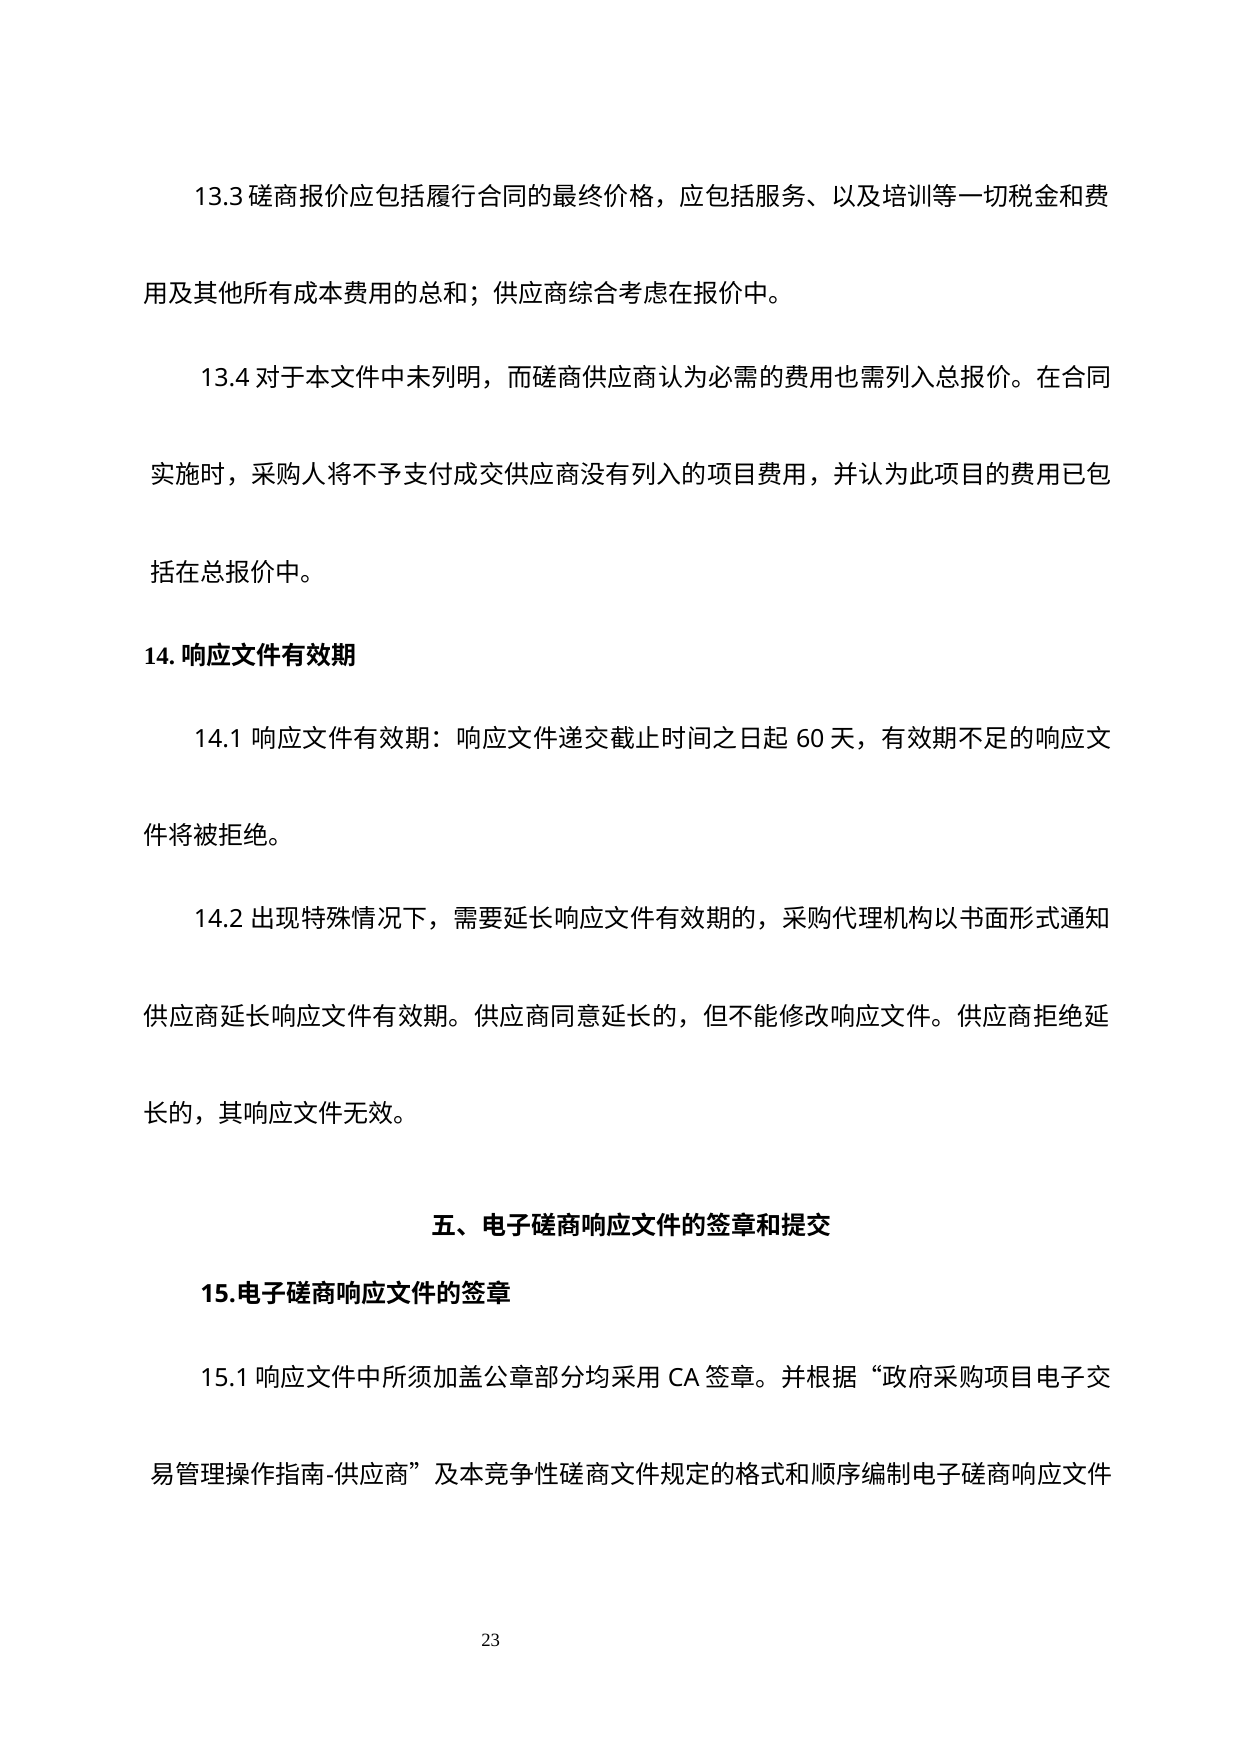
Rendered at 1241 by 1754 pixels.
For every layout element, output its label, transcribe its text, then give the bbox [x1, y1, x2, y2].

text 14. 响应文件有效期 [144, 621, 1112, 686]
text 五、电子磋商响应文件的签章和提交 [150, 1205, 1112, 1241]
text 14.1 响应文件有效期：响应文件递交截止时间之日起60天，有效期不足的响应文件将被拒绝。 [144, 704, 1112, 866]
text 15.电子磋商响应文件的签章 [150, 1259, 1112, 1324]
text 14.2 出现特殊情况下，需要延长响应文件有效期的，采购代理机构以书面形式通知供应商延长响应文件有效期。供应商同意延长的，但不能修改响应文件。供应商拒绝延长的，其响应文件无效。 [144, 884, 1112, 1144]
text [150, 1343, 1112, 1505]
text 13.3磋商报价应包括履行合同的最终价格，应包括服务、以及培训等一切税金和费用及其他所有成本费用的总和；供应商综合考虑在报价中。 [144, 162, 1112, 324]
text 13.4对于本文件中未列明，而磋商供应商认为必需的费用也需列入总报价。在合同实施时，采购人将不予支付成交供应商没有列入的项目费用，并认为此项目的费用已包括在总报价中。 [150, 343, 1112, 603]
